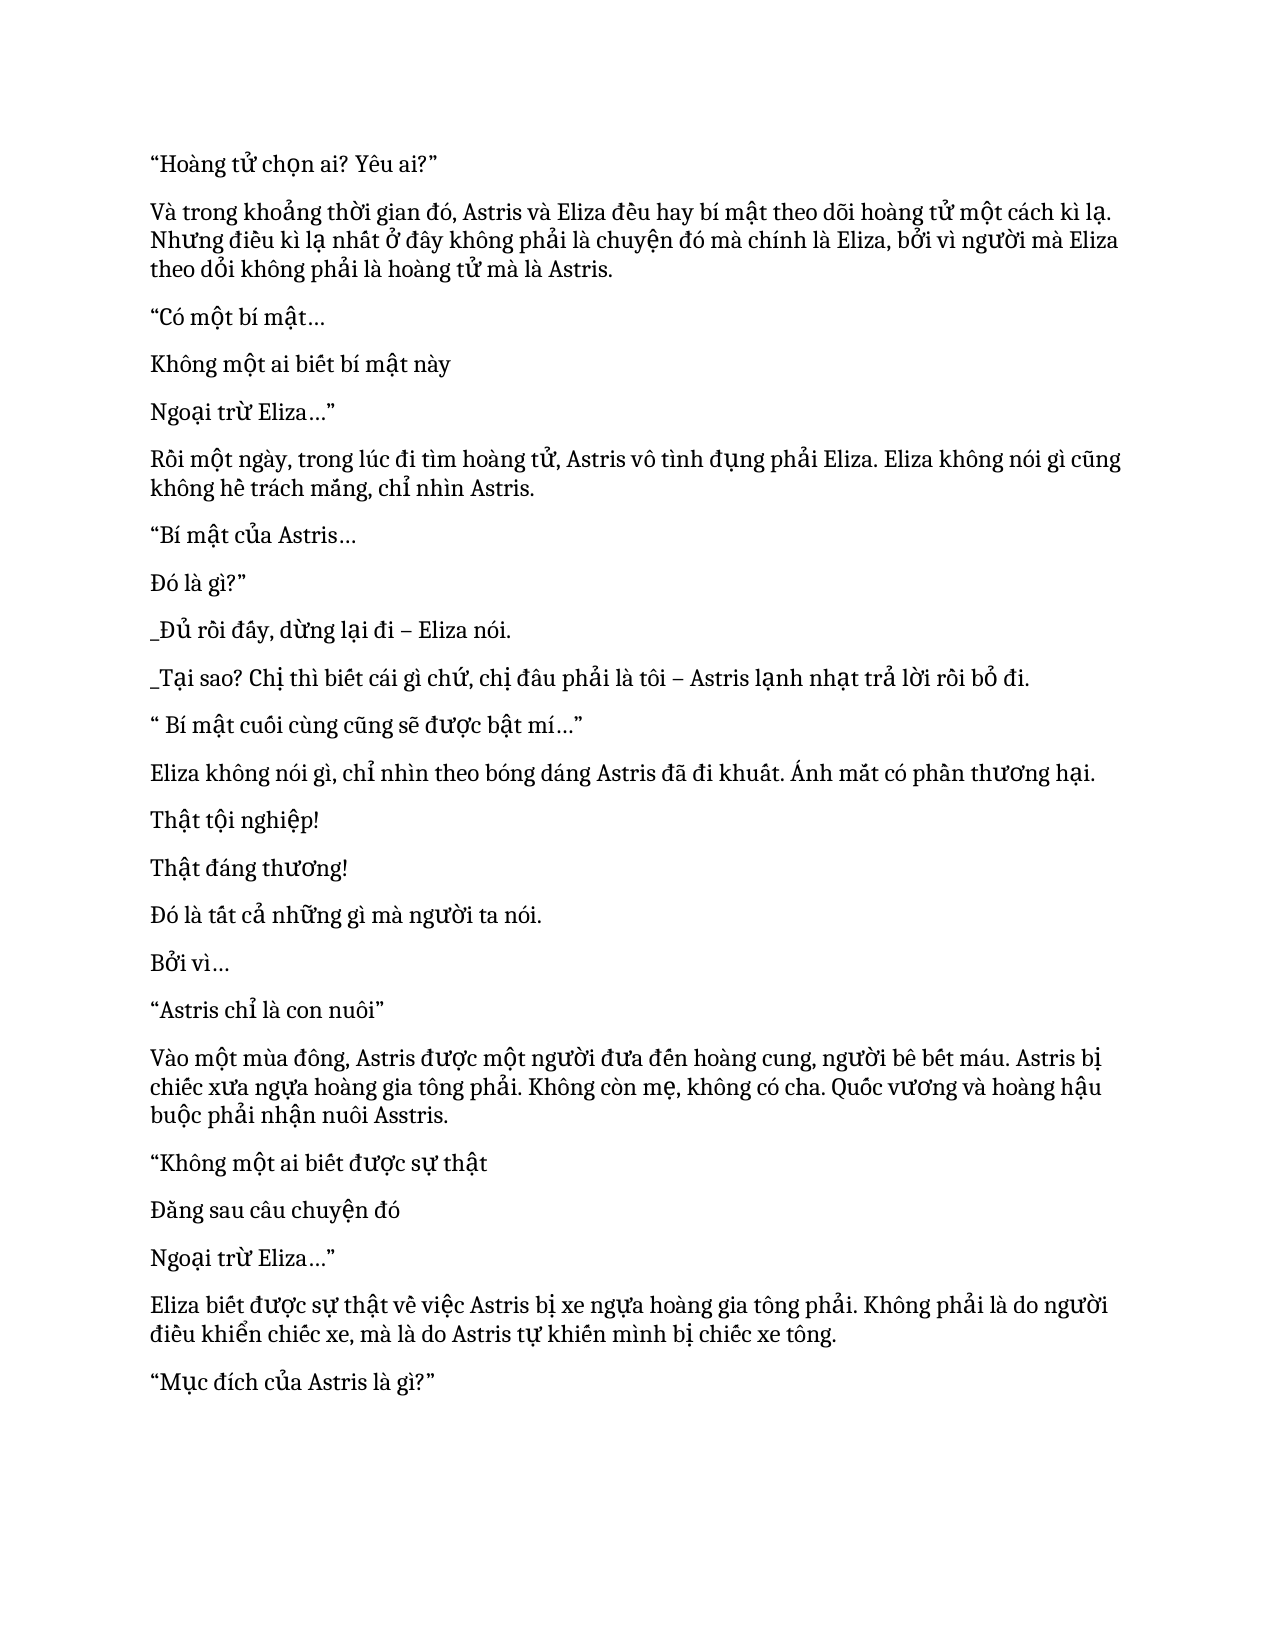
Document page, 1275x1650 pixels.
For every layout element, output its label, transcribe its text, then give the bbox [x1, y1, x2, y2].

text “Astris chỉ là con nuôi” [150, 996, 1125, 1025]
text Đằng sau câu chuyện đó [150, 1196, 1125, 1225]
text “Có một bí mật… [150, 302, 1125, 331]
text Ngoại trừ Eliza…” [150, 397, 1125, 426]
text Thật tội nghiệp! [150, 806, 1125, 835]
text “Không một ai biết được sự thật [150, 1149, 1125, 1177]
text _Tại sao? Chị thì biết cái gì chứ, chị đâu phải là tôi – Astris lạnh nhạt trả lời rồi bỏ đi. [150, 664, 1125, 692]
text “Mục đích của Astris là gì?” [150, 1367, 1125, 1396]
text Đó là gì?” [150, 569, 1125, 597]
text Đó là tất cả những gì mà người ta nói. [150, 901, 1125, 930]
text _Đủ rồi đấy, dừng lại đi – Eliza nói. [150, 616, 1125, 645]
text Không một ai biết bí mật này [150, 350, 1125, 379]
text Thật đáng thương! [150, 854, 1125, 882]
text Rồi một ngày, trong lúc đi tìm hoàng tử, Astris vô tình đụng phải Eliza. Eliza không nói gì cũng không hề trách mắng, chỉ nhìn Astris. [150, 445, 1125, 502]
text Bởi vì… [150, 949, 1125, 977]
text Vào một mùa đông, Astris được một người đưa đến hoàng cung, người bê bết máu. Astris bị chiếc xưa ngựa hoàng gia tông phải. Không còn mẹ, không có cha. Quốc vương và hoàng hậu buộc phải nhận nuôi Asstris. [150, 1044, 1125, 1130]
text “Hoàng tử chọn ai? Yêu ai?” [150, 150, 1125, 179]
text Eliza biết được sự thật về việc Astris bị xe ngựa hoàng gia tông phải. Không phải là do người điều khiển chiếc xe, mà là do Astris tự khiến mình bị chiếc xe tông. [150, 1291, 1125, 1349]
text Eliza không nói gì, chỉ nhìn theo bóng dáng Astris đã đi khuất. Ánh mắt có phần thương hại. [150, 759, 1125, 787]
text Ngoại trừ Eliza…” [150, 1244, 1125, 1272]
text Và trong khoảng thời gian đó, Astris và Eliza đều hay bí mật theo dõi hoàng tử một cách kì lạ. Nhưng điều kì lạ nhất ở đây không phải là chuyện đó mà chính là Eliza, bởi vì người mà Eliza theo dỏi không phải là hoàng tử mà là Astris. [150, 197, 1125, 284]
text “ Bí mật cuối cùng cũng sẽ được bật mí…” [150, 711, 1125, 740]
text “Bí mật của Astris… [150, 521, 1125, 550]
